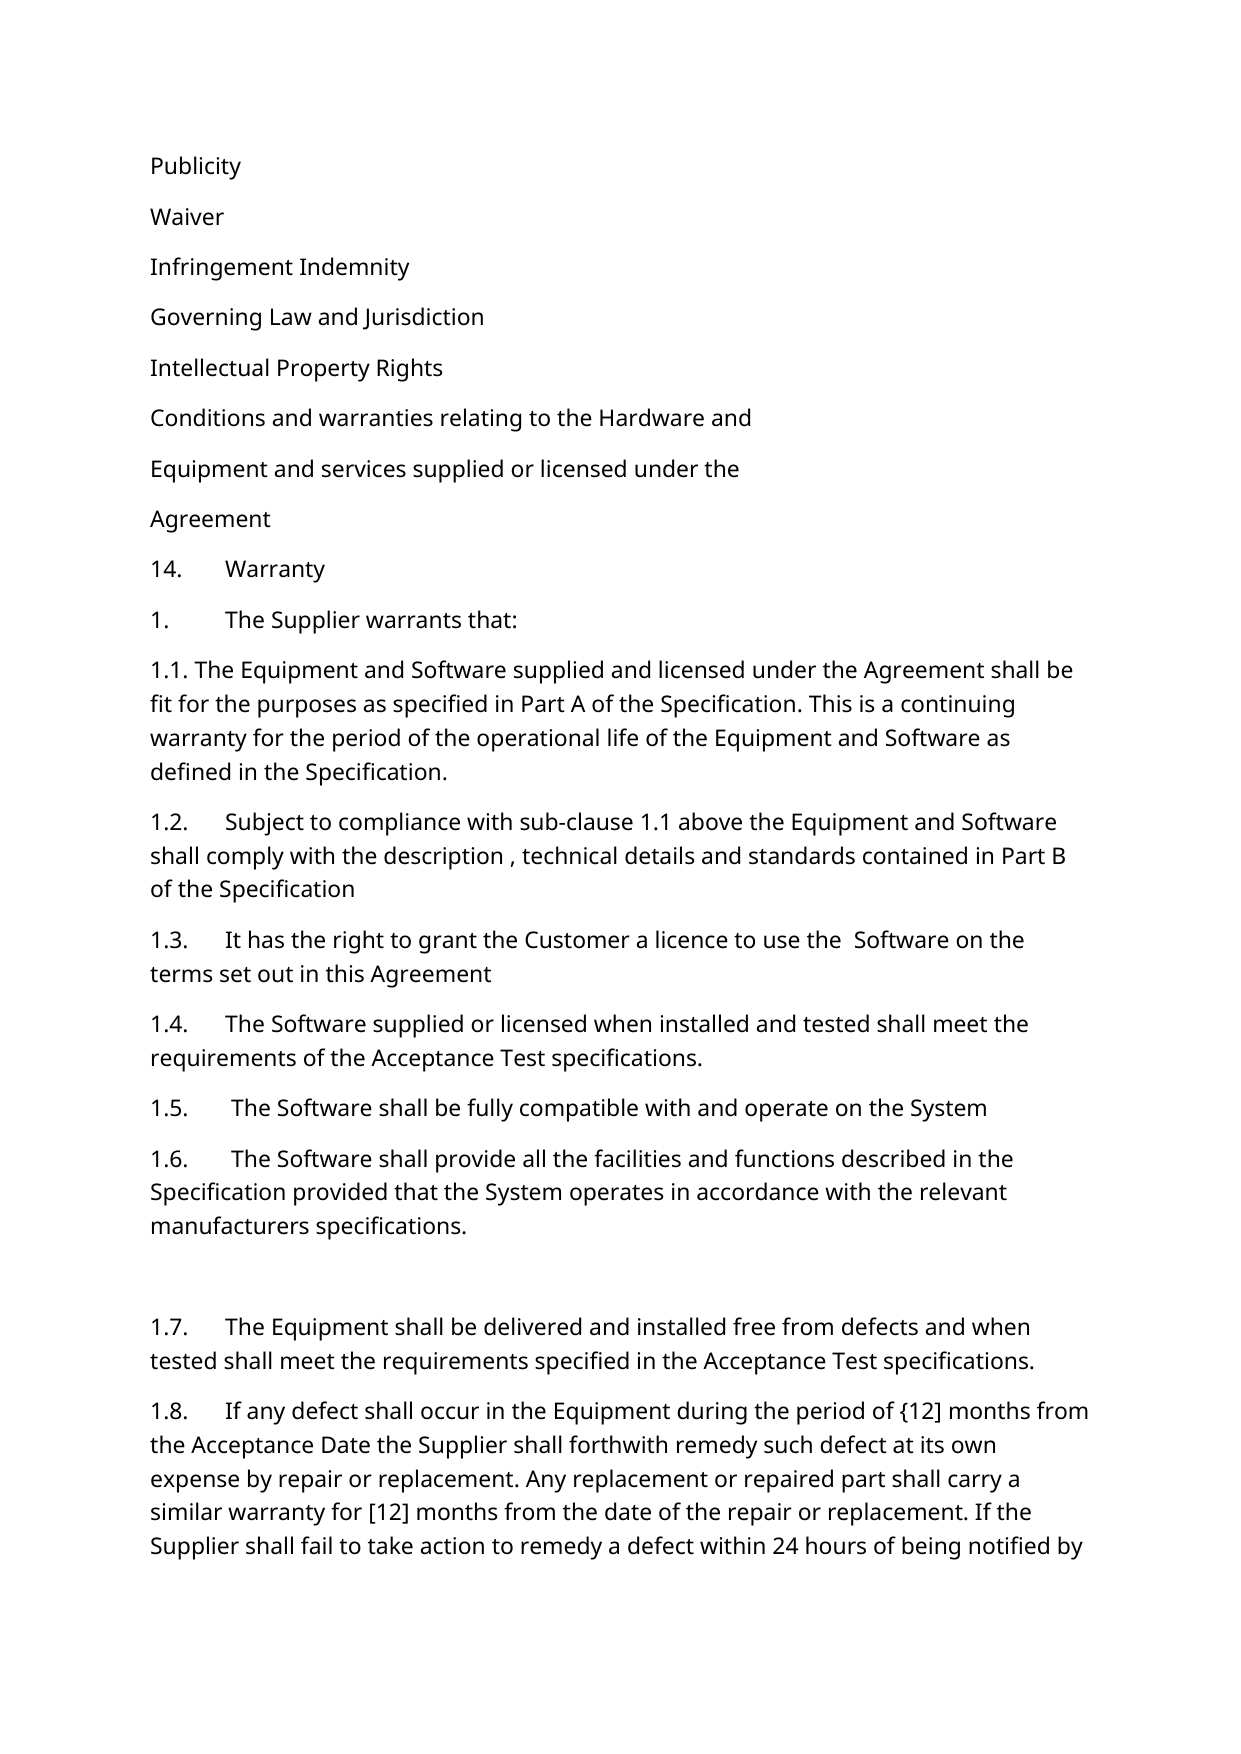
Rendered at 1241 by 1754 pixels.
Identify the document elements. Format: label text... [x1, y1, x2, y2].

text Waiver [150, 200, 1090, 232]
text Governing Law and Jurisdiction [150, 301, 1090, 332]
text 1.3. It has the right to grant the Customer a licence to use the Software on the terms set out in this Agreement [150, 924, 1090, 989]
text Equipment and services supplied or licensed under the [150, 452, 1090, 484]
text Publicity [150, 150, 1090, 181]
text 1.6. The Software shall provide all the facilities and functions described in the Specification provided that the System operates in accordance with the relevant manufacturers specifications. [150, 1142, 1090, 1241]
text Infringement Indemnity [150, 251, 1090, 282]
text 1. The Supplier warrants that: [150, 604, 1090, 635]
text Conditions and warranties relating to the Hardware and [150, 402, 1090, 433]
text 1.4. The Software supplied or licensed when installed and tested shall meet the requirements of the Acceptance Test specifications. [150, 1008, 1090, 1073]
text Intellectual Property Rights [150, 352, 1090, 383]
text 14. Warranty [150, 553, 1090, 584]
text 1.1. The Equipment and Software supplied and licensed under the Agreement shall be fit for the purposes as specified in Part A of the Specification. This is a continuing warranty for the period of the operational life of the Equipment and Software as defined in the Specification. [150, 654, 1090, 787]
text 1.5. The Software shall be fully compatible with and operate on the System [150, 1092, 1090, 1123]
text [150, 1395, 1090, 1561]
text Agreement [150, 503, 1090, 534]
text 1.7. The Equipment shall be delivered and installed free from defects and when tested shall meet the requirements specified in the Acceptance Test specifications. [150, 1311, 1090, 1376]
text 1.2. Subject to compliance with sub-clause 1.1 above the Equipment and Software shall comply with the description , technical details and standards contained in Part B of the Specification [150, 806, 1090, 904]
